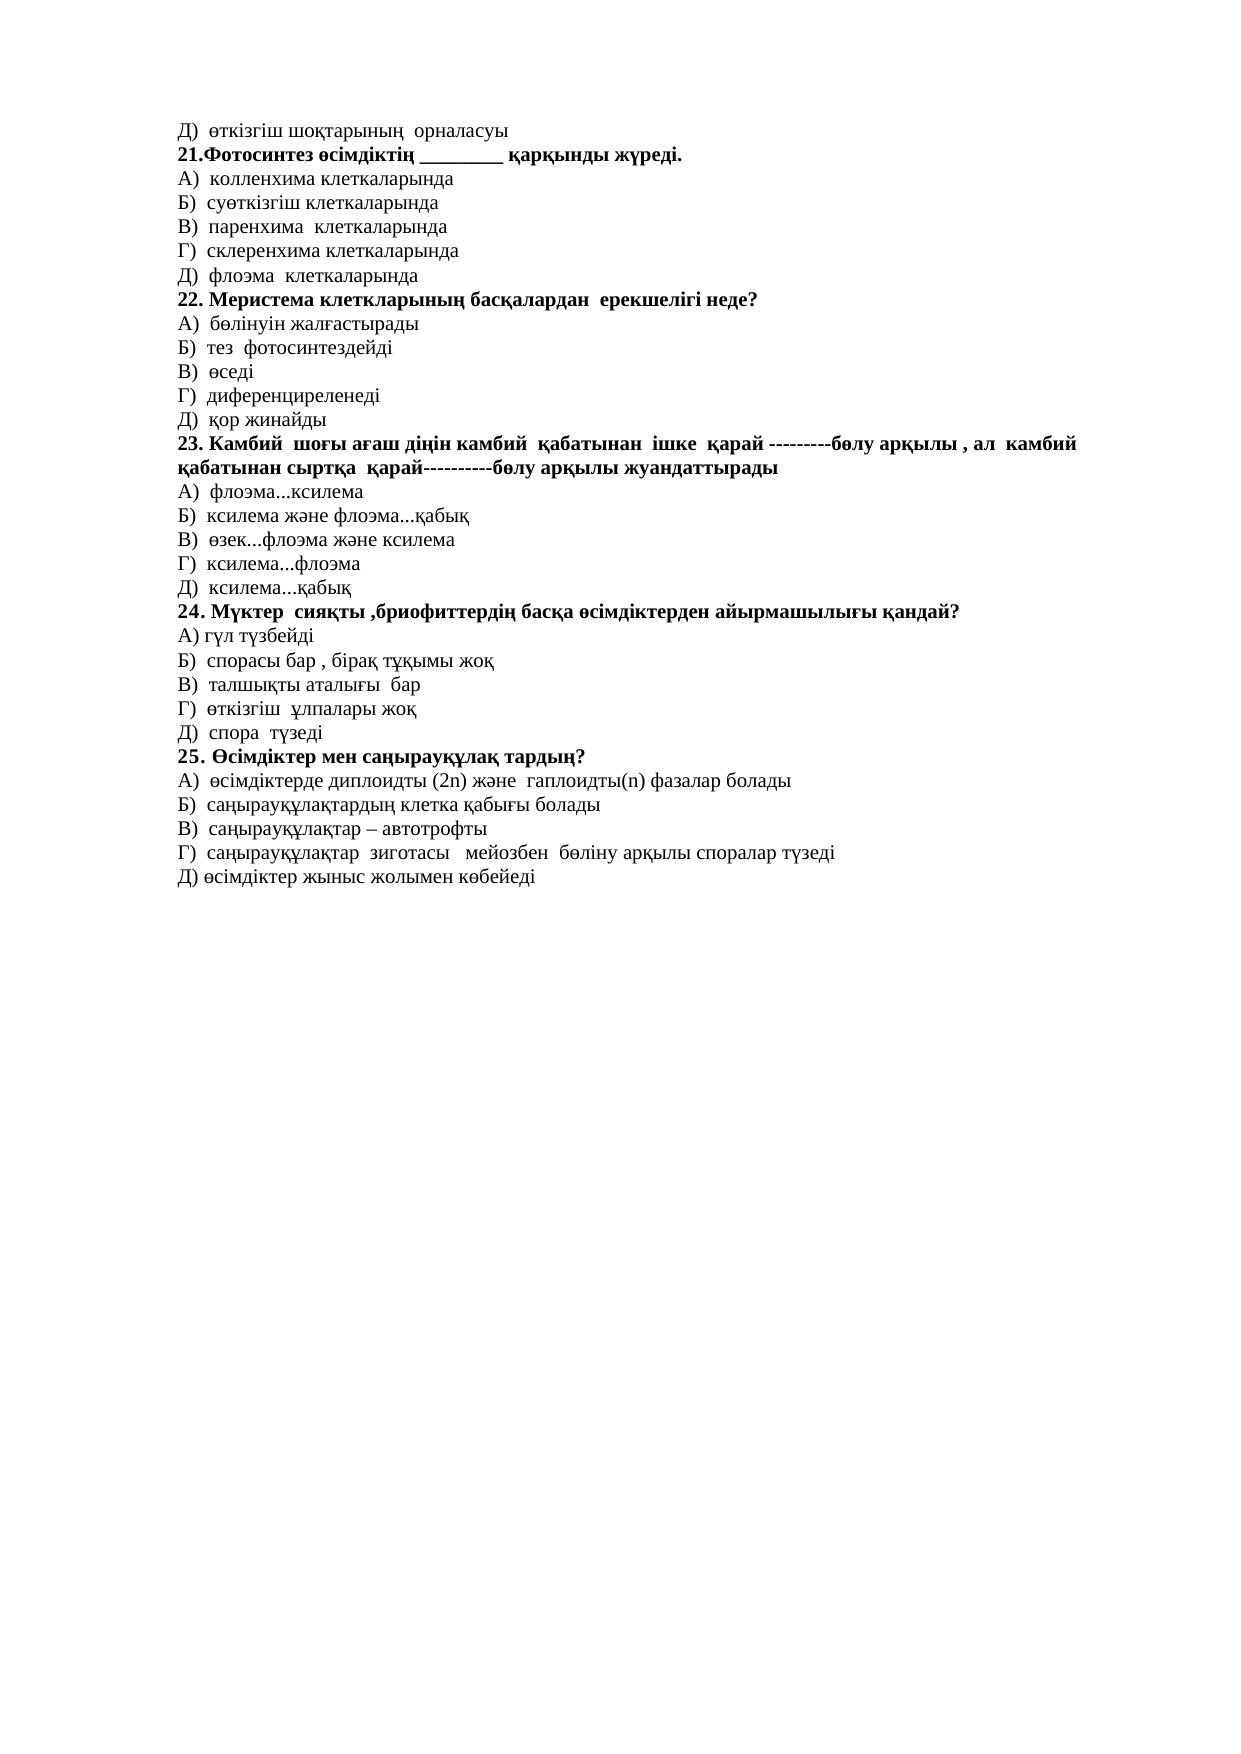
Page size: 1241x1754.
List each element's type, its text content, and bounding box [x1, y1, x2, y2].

text Д) өткізгіш шоқтарының орналасуы [177, 118, 1152, 142]
text А) гүл түзбейді [177, 623, 1152, 647]
text 25. Өсімдіктер мен саңырауқұлақ тардың? [177, 744, 1152, 768]
text А) өсімдіктерде диплоидты (2n) және гаплоидты(n) фазалар болады [177, 768, 1152, 792]
text В) талшықты аталығы бар [177, 672, 1152, 696]
text В) өседі [177, 359, 1152, 383]
text 21.Фотосинтез өсімдіктің ________ қарқынды жүреді. [177, 142, 1152, 166]
text Б) саңырауқұлақтардың клетка қабығы болады [177, 792, 1152, 816]
text А) флоэма...ксилема [177, 479, 1152, 503]
text 23. Камбий шоғы ағаш діңін камбий қабатынан ішке қарай ---------бөлу арқылы , ал камбий қабатынан сыртқа қарай----------бөлу арқылы жуандаттырады [177, 431, 1152, 479]
text В) саңырауқұлақтар – автотрофты [177, 816, 1152, 840]
text 22. Меристема клеткларының басқалардан ерекшелігі неде? [177, 287, 1152, 311]
text Г) диференциреленеді [177, 383, 1152, 407]
text Д) ксилема...қабық [177, 575, 1152, 599]
text Б) ксилема және флоэма...қабық [177, 503, 1152, 527]
text Д) өсімдіктер жыныс жолымен көбейеді [177, 864, 1152, 888]
text Б) суөткізгіш клеткаларында [177, 190, 1152, 214]
text Г) склеренхима клеткаларында [177, 238, 1152, 262]
text В) өзек...флоэма және ксилема [177, 527, 1152, 551]
text Д) флоэма клеткаларында [177, 262, 1152, 287]
text Г) өткізгіш ұлпалары жоқ [177, 696, 1152, 720]
text А) бөлінуін жалғастырады [177, 311, 1152, 335]
text Б) тез фотосинтездейді [177, 335, 1152, 359]
text Г) саңырауқұлақтар зиготасы мейозбен бөліну арқылы споралар түзеді [177, 840, 1152, 864]
text Д) қор жинайды [177, 407, 1152, 431]
text Д) спора түзеді [177, 720, 1152, 744]
text В) паренхима клеткаларында [177, 214, 1152, 238]
text А) колленхима клеткаларында [177, 166, 1152, 190]
text Г) ксилема...флоэма [177, 551, 1152, 575]
text 24. Мүктер сияқты ,бриофиттердің басқа өсімдіктерден айырмашылығы қандай? [177, 599, 1152, 623]
text Б) спорасы бар , бірақ тұқымы жоқ [177, 647, 1152, 672]
